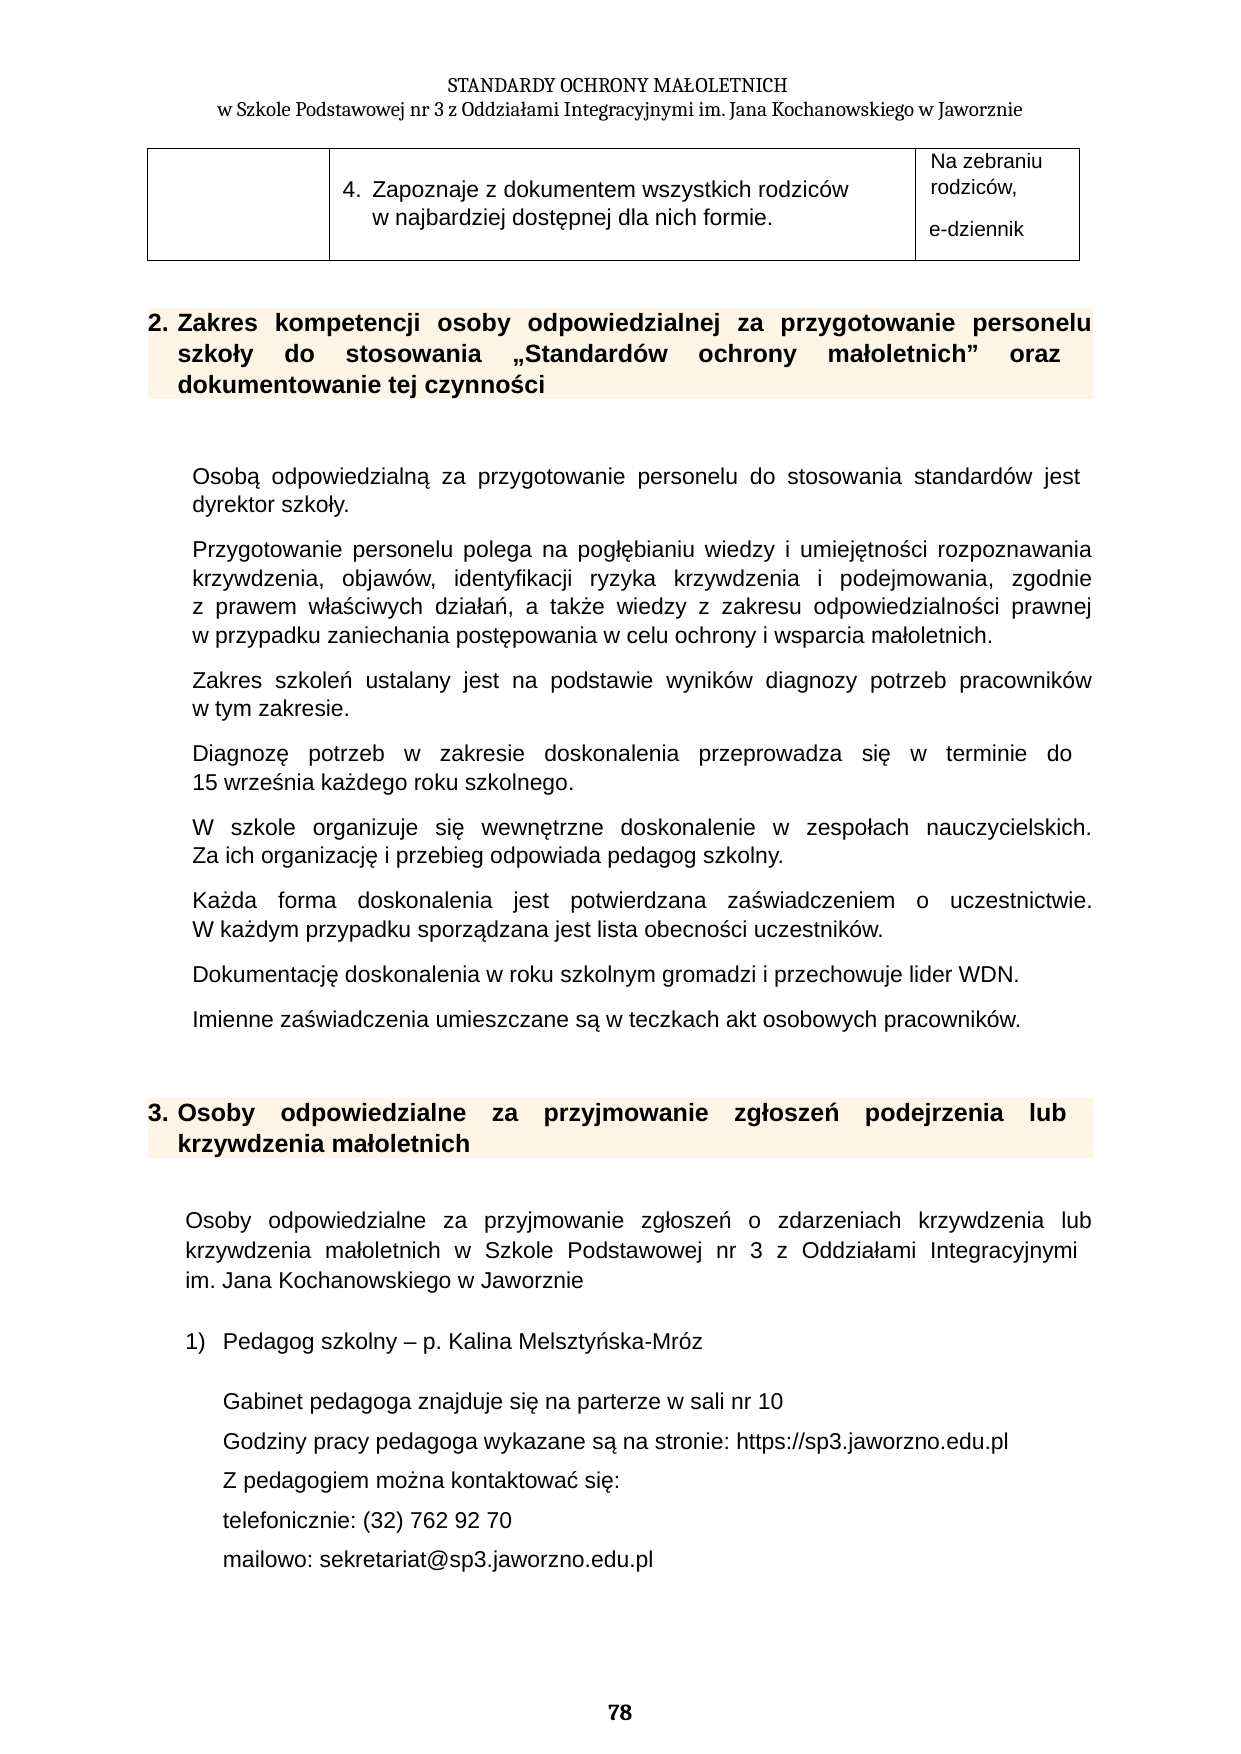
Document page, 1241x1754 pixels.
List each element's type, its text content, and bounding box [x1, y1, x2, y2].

table_cell Na zebraniu rodziców, e-dziennik [916, 149, 1079, 260]
list Pedagog szkolny – p. Kalina Melsztyńska-Mróz [185, 1328, 1039, 1354]
table_cell Zapoznaje z dokumentem wszystkich rodziców w najbardziej dostępnej dla nich formie. [330, 149, 915, 260]
text Osoby odpowiedzialne za przyjmowanie zgłoszeń o zdarzeniach krzywdzenia lub krzywdzenia małoletnich w Szkole Podstawowej nr 3 z Oddziałami Integracyjnymi im. Jana Kochanowskiego w Jaworznie [185, 1207, 1093, 1294]
text telefonicznie: (32) 762 92 70 [223, 1507, 1039, 1533]
text mailowo: sekretariat@sp3.jaworzno.edu.pl [223, 1546, 1039, 1573]
text Każda forma doskonalenia jest potwierdzana zaświadczeniem o uczestnictwie. W każdym przypadku sporządzana jest lista obecności uczestników. [192, 887, 1093, 942]
text Z pedagogiem można kontaktować się: [223, 1467, 1039, 1494]
text Gabinet pedagoga znajduje się na parterze w sali nr 10 [223, 1388, 1039, 1415]
text Diagnozę potrzeb w zakresie doskonalenia przeprowadza się w terminie do 15 września każdego roku szkolnego. [192, 740, 1093, 795]
text Osobą odpowiedzialną za przygotowanie personelu do stosowania standardów jest dyrektor szkoły. [192, 463, 1093, 518]
text Zakres szkoleń ustalany jest na podstawie wyników diagnozy potrzeb pracowników w tym zakresie. [192, 667, 1093, 722]
text Godziny pracy pedagoga wykazane są na stronie: https://sp3.jaworzno.edu.pl [223, 1428, 1039, 1454]
text Przygotowanie personelu polega na pogłębianiu wiedzy i umiejętności rozpoznawania krzywdzenia, objawów, identyfikacji ryzyka krzywdzenia i podejmowania, zgodnie z prawem właściwych działań, a także wiedzy z zakresu odpowiedzialności prawnej w przypadku zaniechania postępowania w celu ochrony i wsparcia małoletnich. [192, 536, 1093, 648]
text W szkole organizuje się wewnętrzne doskonalenie w zespołach nauczycielskich. Za ich organizację i przebieg odpowiada pedagog szkolny. [192, 814, 1093, 869]
text Dokumentację doskonalenia w roku szkolnym gromadzi i przechowuje lider WDN. [192, 961, 1093, 987]
list Zakres kompetencji osoby odpowiedzialnej za przygotowanie personelu szkoły do stosowania „Standardów ochrony małoletnich” oraz dokumentowanie tej czynności [148, 308, 1093, 399]
list Osoby odpowiedzialne za przyjmowanie zgłoszeń podejrzenia lub krzywdzenia małoletnich [148, 1098, 1093, 1158]
text Imienne zaświadczenia umieszczane są w teczkach akt osobowych pracowników. [192, 1006, 1093, 1032]
